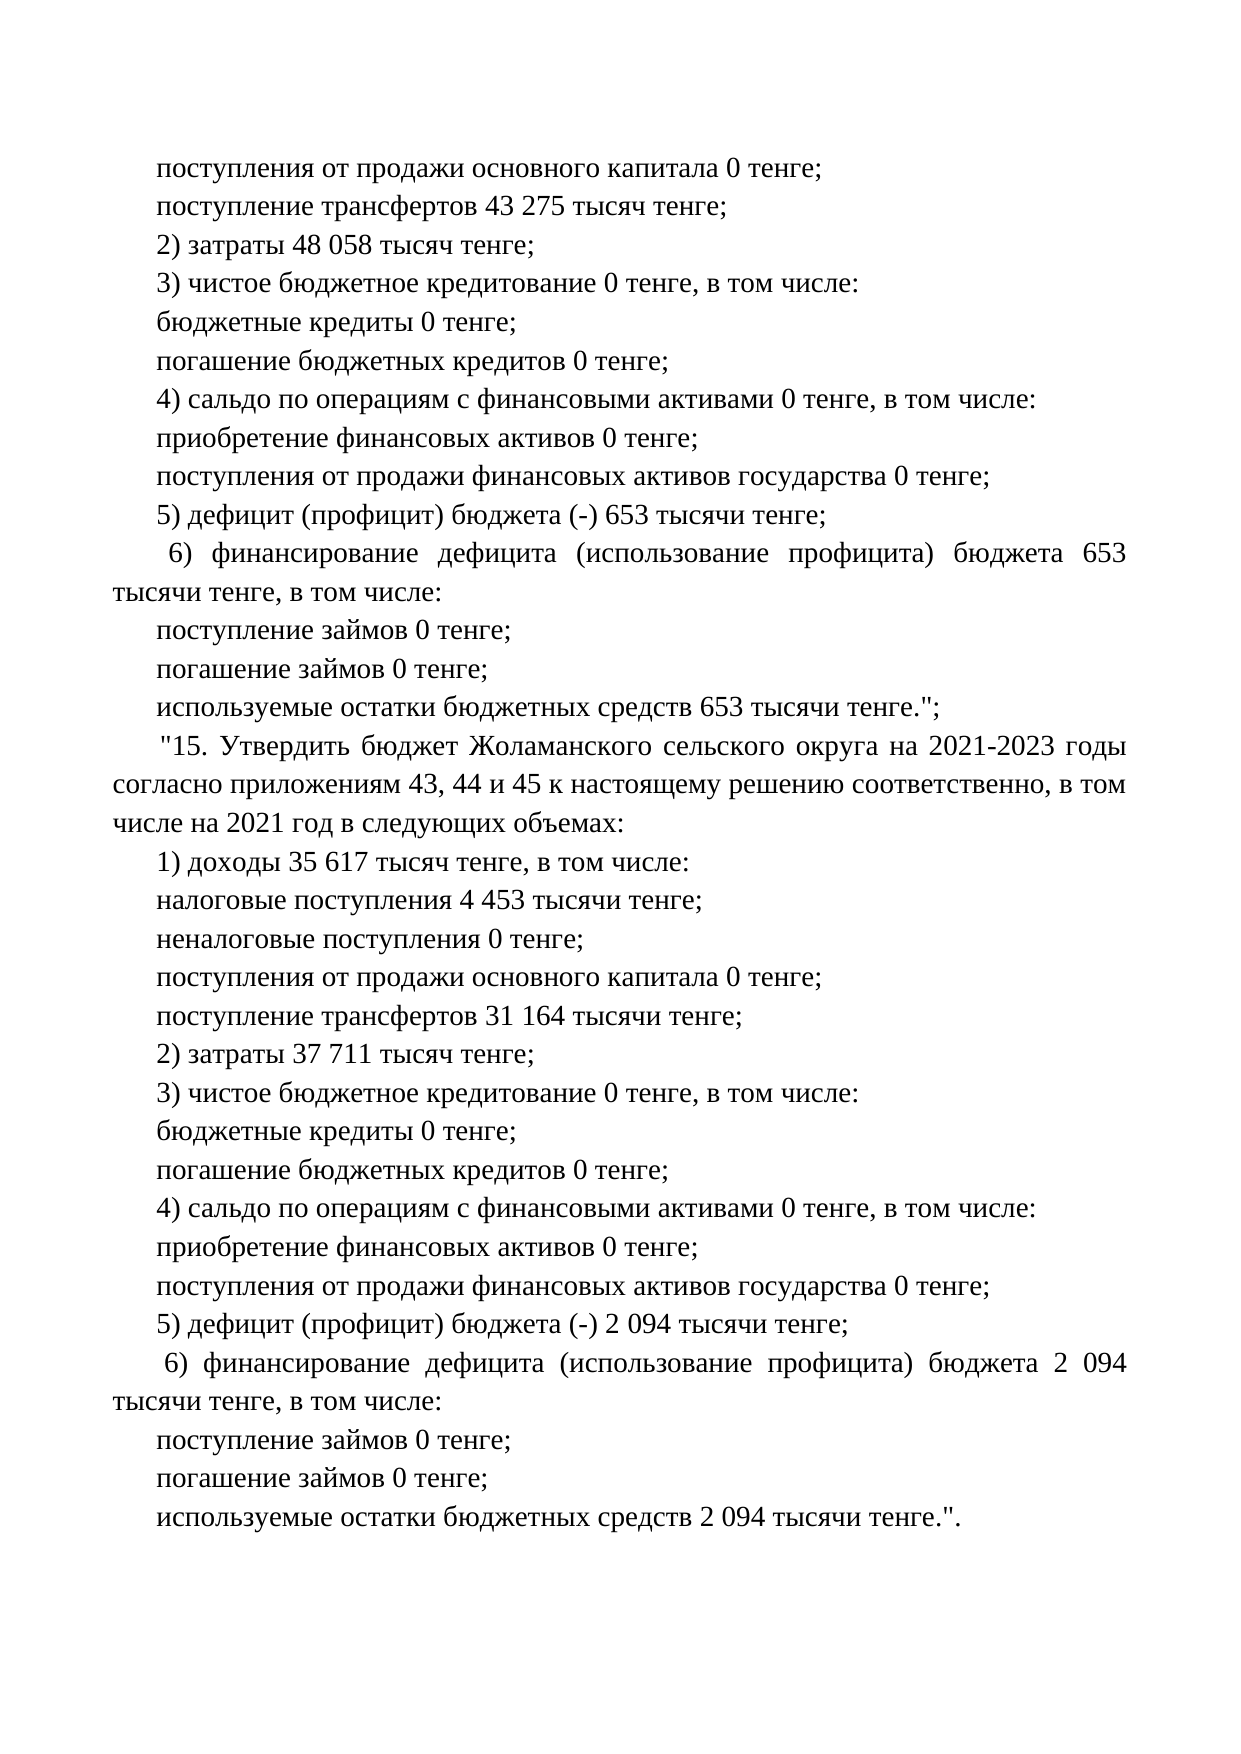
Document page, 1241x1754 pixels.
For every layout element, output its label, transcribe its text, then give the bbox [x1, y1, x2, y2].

text поступления от продажи финансовых активов государства 0 тенге; [112, 1268, 1128, 1301]
text 5) дефицит (профицит) бюджета (-) 653 тысячи тенге; [112, 497, 1128, 530]
text 2) затраты 48 058 тысяч тенге; [112, 227, 1128, 261]
text 3) чистое бюджетное кредитование 0 тенге, в том числе: [112, 1075, 1128, 1108]
text погашение займов 0 тенге; [112, 651, 1128, 684]
text поступления от продажи финансовых активов государства 0 тенге; [112, 458, 1128, 492]
text поступление займов 0 тенге; [112, 1422, 1128, 1455]
text налоговые поступления 4 453 тысячи тенге; [112, 882, 1128, 916]
text 5) дефицит (профицит) бюджета (-) 2 094 тысячи тенге; [112, 1306, 1128, 1340]
text 2) затраты 37 711 тысяч тенге; [112, 1036, 1128, 1070]
text погашение бюджетных кредитов 0 тенге; [112, 343, 1128, 376]
text 6) финансирование дефицита (использование профицита) бюджета 653 тысячи тенге, в том числе: [112, 535, 1128, 607]
text 4) сальдо по операциям с финансовыми активами 0 тенге, в том числе: [112, 381, 1128, 415]
text поступление займов 0 тенге; [112, 612, 1128, 646]
text поступление трансфертов 43 275 тысяч тенге; [112, 188, 1128, 222]
text 6) финансирование дефицита (использование профицита) бюджета 2 094 тысячи тенге, в том числе: [112, 1345, 1128, 1417]
text поступления от продажи основного капитала 0 тенге; [112, 150, 1128, 183]
text 1) доходы 35 617 тысяч тенге, в том числе: [112, 844, 1128, 877]
text приобретение финансовых активов 0 тенге; [112, 420, 1128, 453]
text поступление трансфертов 31 164 тысячи тенге; [112, 998, 1128, 1031]
text 4) сальдо по операциям с финансовыми активами 0 тенге, в том числе: [112, 1191, 1128, 1224]
text используемые остатки бюджетных средств 653 тысячи тенге."; [112, 689, 1128, 723]
text "15. Утвердить бюджет Жоламанского сельского округа на 2021-2023 годы согласно приложениям 43, 44 и 45 к настоящему решению соответственно, в том числе на 2021 год в следующих объемах: [112, 728, 1128, 839]
text бюджетные кредиты 0 тенге; [112, 304, 1128, 338]
text приобретение финансовых активов 0 тенге; [112, 1229, 1128, 1263]
text бюджетные кредиты 0 тенге; [112, 1113, 1128, 1147]
text поступления от продажи основного капитала 0 тенге; [112, 959, 1128, 993]
text 3) чистое бюджетное кредитование 0 тенге, в том числе: [112, 266, 1128, 299]
text погашение займов 0 тенге; [112, 1460, 1128, 1494]
text используемые остатки бюджетных средств 2 094 тысячи тенге.". [112, 1499, 1128, 1532]
text погашение бюджетных кредитов 0 тенге; [112, 1152, 1128, 1186]
text неналоговые поступления 0 тенге; [112, 921, 1128, 954]
